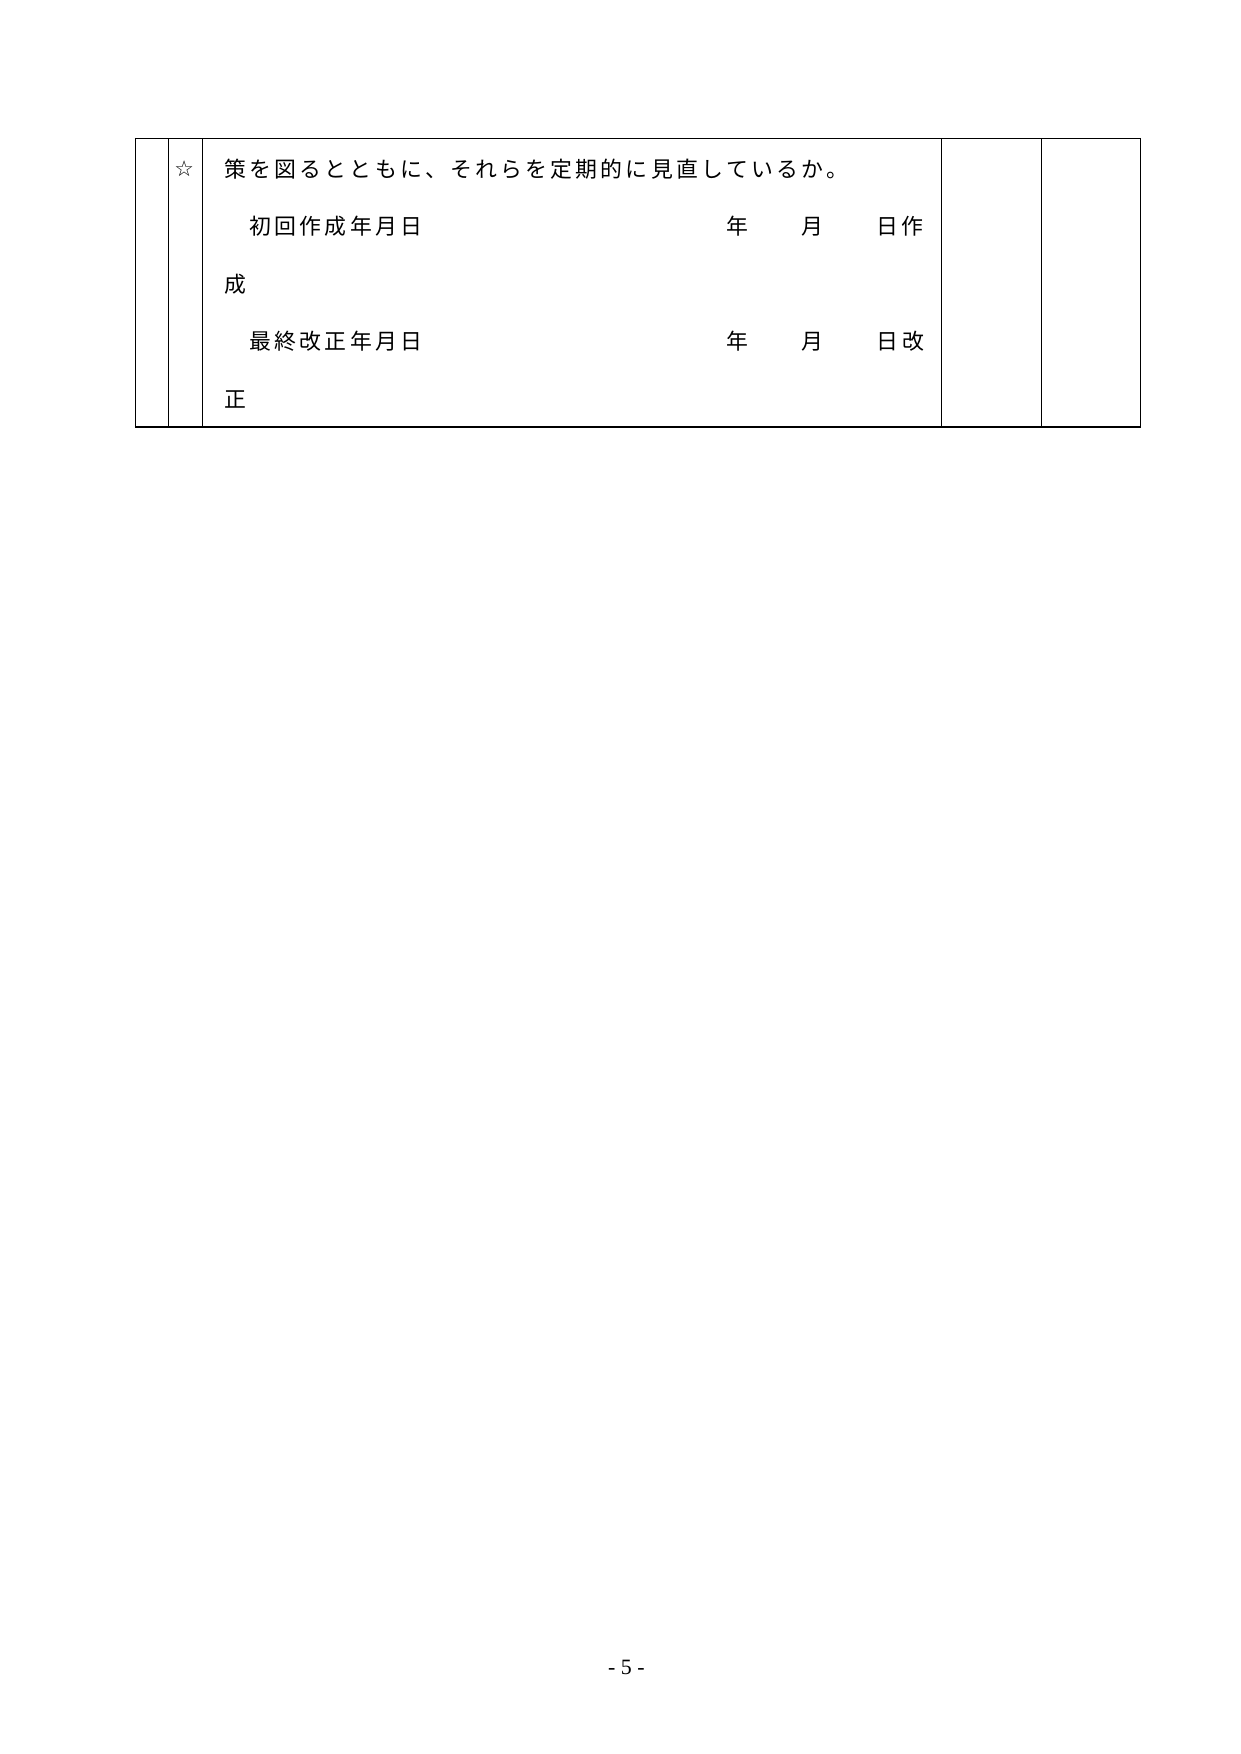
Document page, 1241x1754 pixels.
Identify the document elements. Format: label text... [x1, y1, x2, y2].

table_cell [1042, 139, 1140, 426]
table_cell 10 [136, 139, 168, 426]
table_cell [203, 139, 941, 426]
table_cell ☆ [169, 139, 202, 426]
table_cell [942, 139, 1041, 426]
